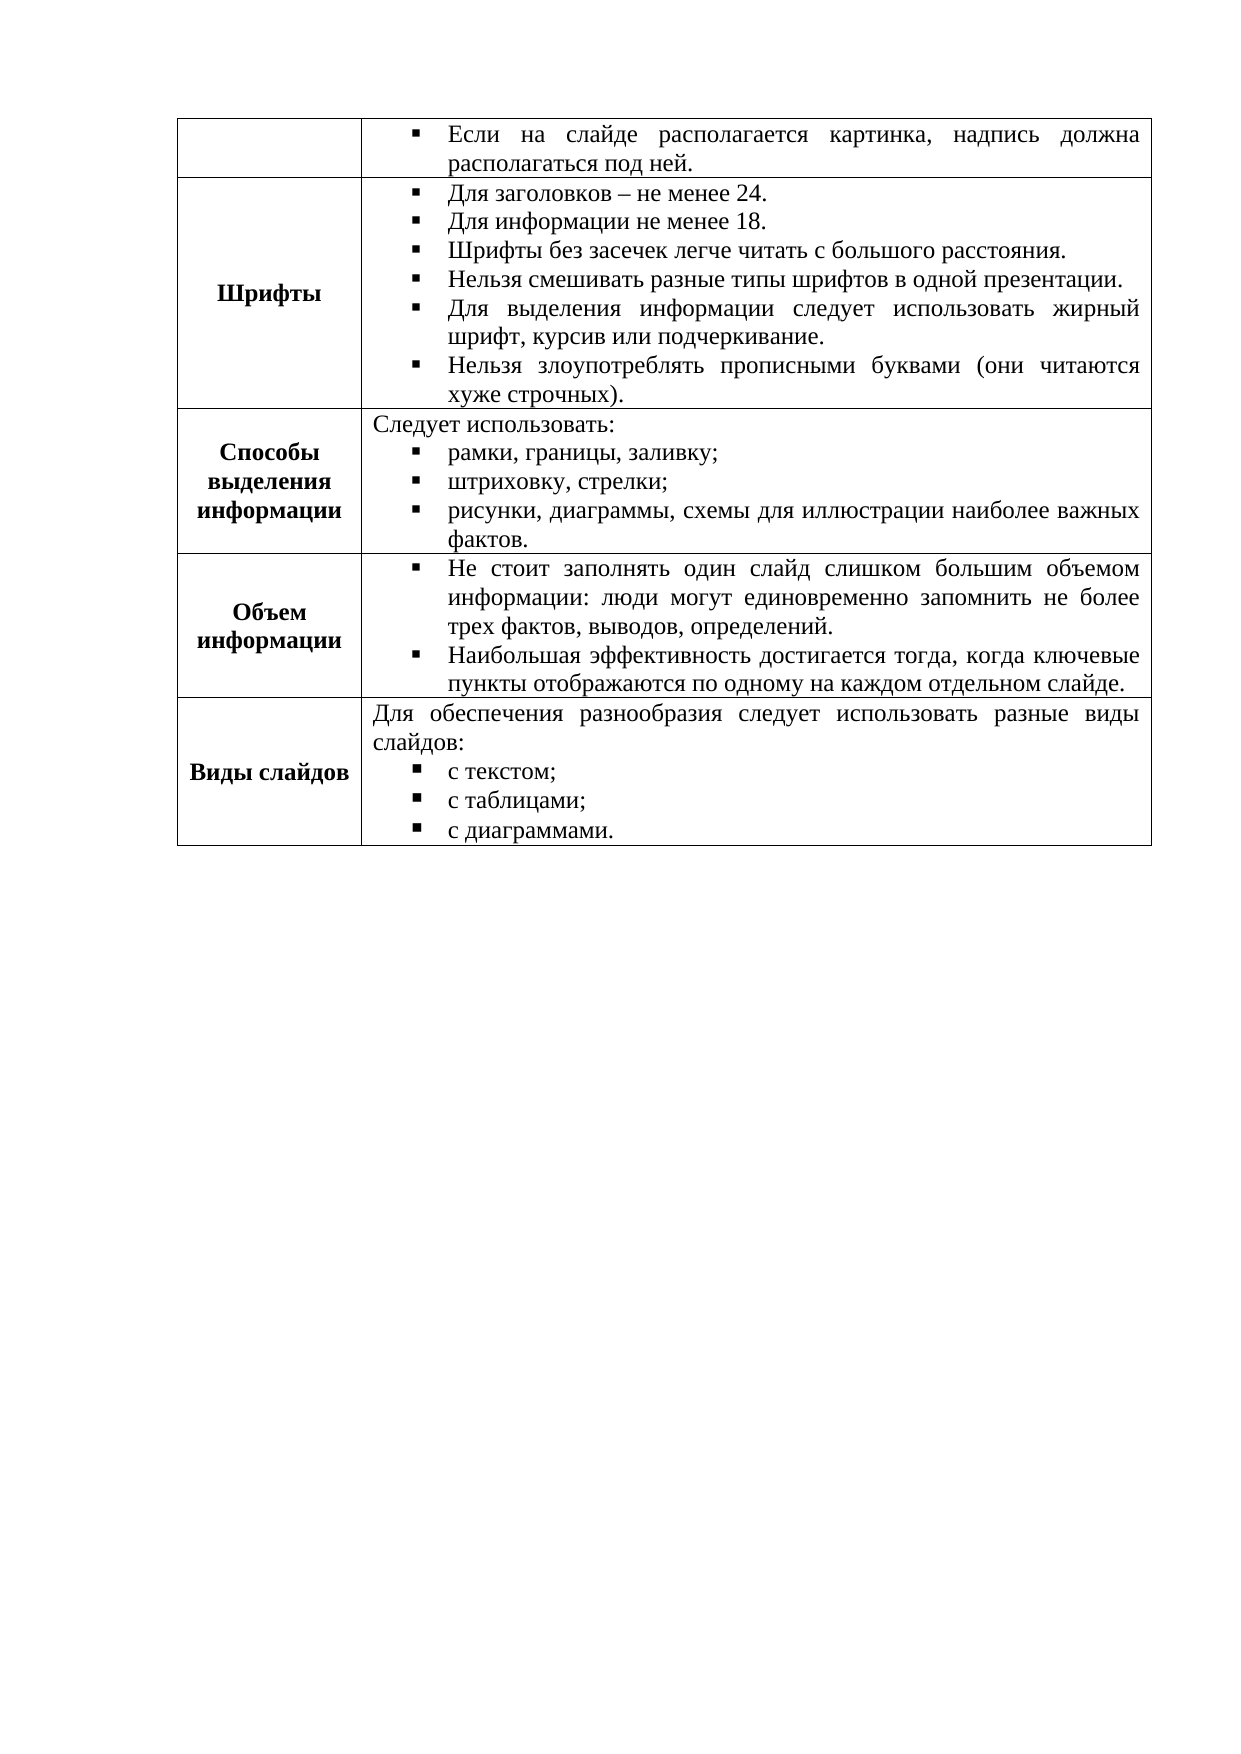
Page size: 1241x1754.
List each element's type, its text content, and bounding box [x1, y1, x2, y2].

table_cell Способы выделения информации [178, 409, 361, 552]
table_cell Не стоит заполнять один слайд слишком большим объемом информации: люди могут единовременно запомнить не более трех фактов, выводов, определений. Наибольшая эффективность достигается тогда, когда ключевые пункты отображаются по одному на каждом отдельном слайде. [362, 554, 1151, 697]
table_cell Для обеспечения разнообразия следует использовать разные виды слайдов: с текстом; с таблицами; с диаграммами. [362, 698, 1151, 845]
table_cell Виды слайдов [178, 698, 361, 845]
table_cell Объем информации [178, 554, 361, 697]
table_cell Шрифты [178, 178, 361, 408]
table_cell Для заголовков – не менее 24. Для информации не менее 18. Шрифты без засечек легче читать с большого расстояния. Нельзя смешивать разные типы шрифтов в одной презентации. Для выделения информации следует использовать жирный шрифт, курсив или подчеркивание. Нельзя злоупотреблять прописными буквами (они читаются хуже строчных). [362, 178, 1151, 408]
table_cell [178, 119, 361, 177]
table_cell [362, 119, 1151, 177]
table_cell Следует использовать: рамки, границы, заливку; штриховку, стрелки; рисунки, диаграммы, схемы для иллюстрации наиболее важных фактов. [362, 409, 1151, 552]
